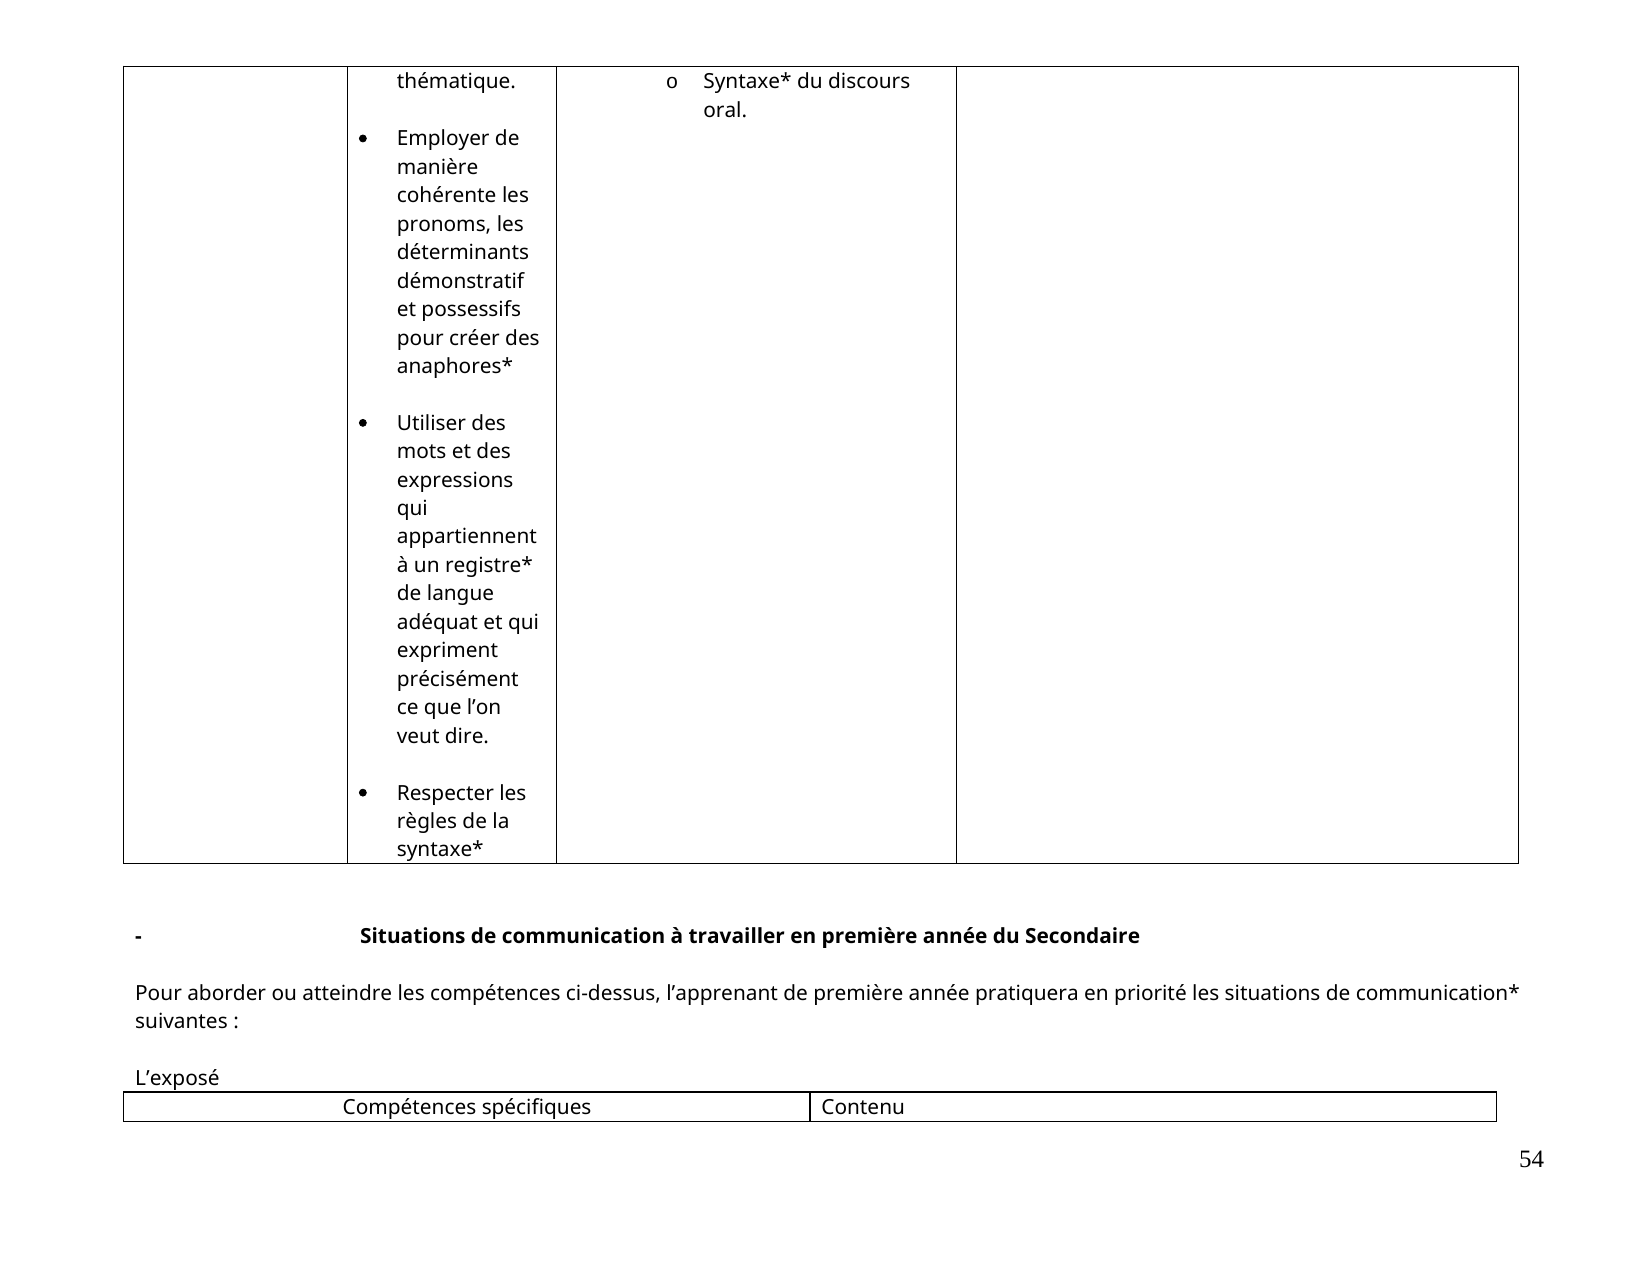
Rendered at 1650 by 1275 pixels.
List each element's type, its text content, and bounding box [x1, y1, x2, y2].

list Situations de communication à travailler en première année du Secondaire [135, 921, 1544, 949]
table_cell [557, 67, 956, 863]
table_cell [957, 67, 1518, 863]
text Pour aborder ou atteindre les compétences ci-dessus, l’apprenant de première année pratiquera en priorité les situations de communication* suivantes : [135, 978, 1544, 1034]
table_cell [348, 67, 556, 863]
table_header Contenu [811, 1093, 1496, 1121]
table_header Compétences spécifiques [124, 1093, 809, 1121]
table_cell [124, 67, 347, 863]
text L’exposé [135, 1063, 1544, 1091]
